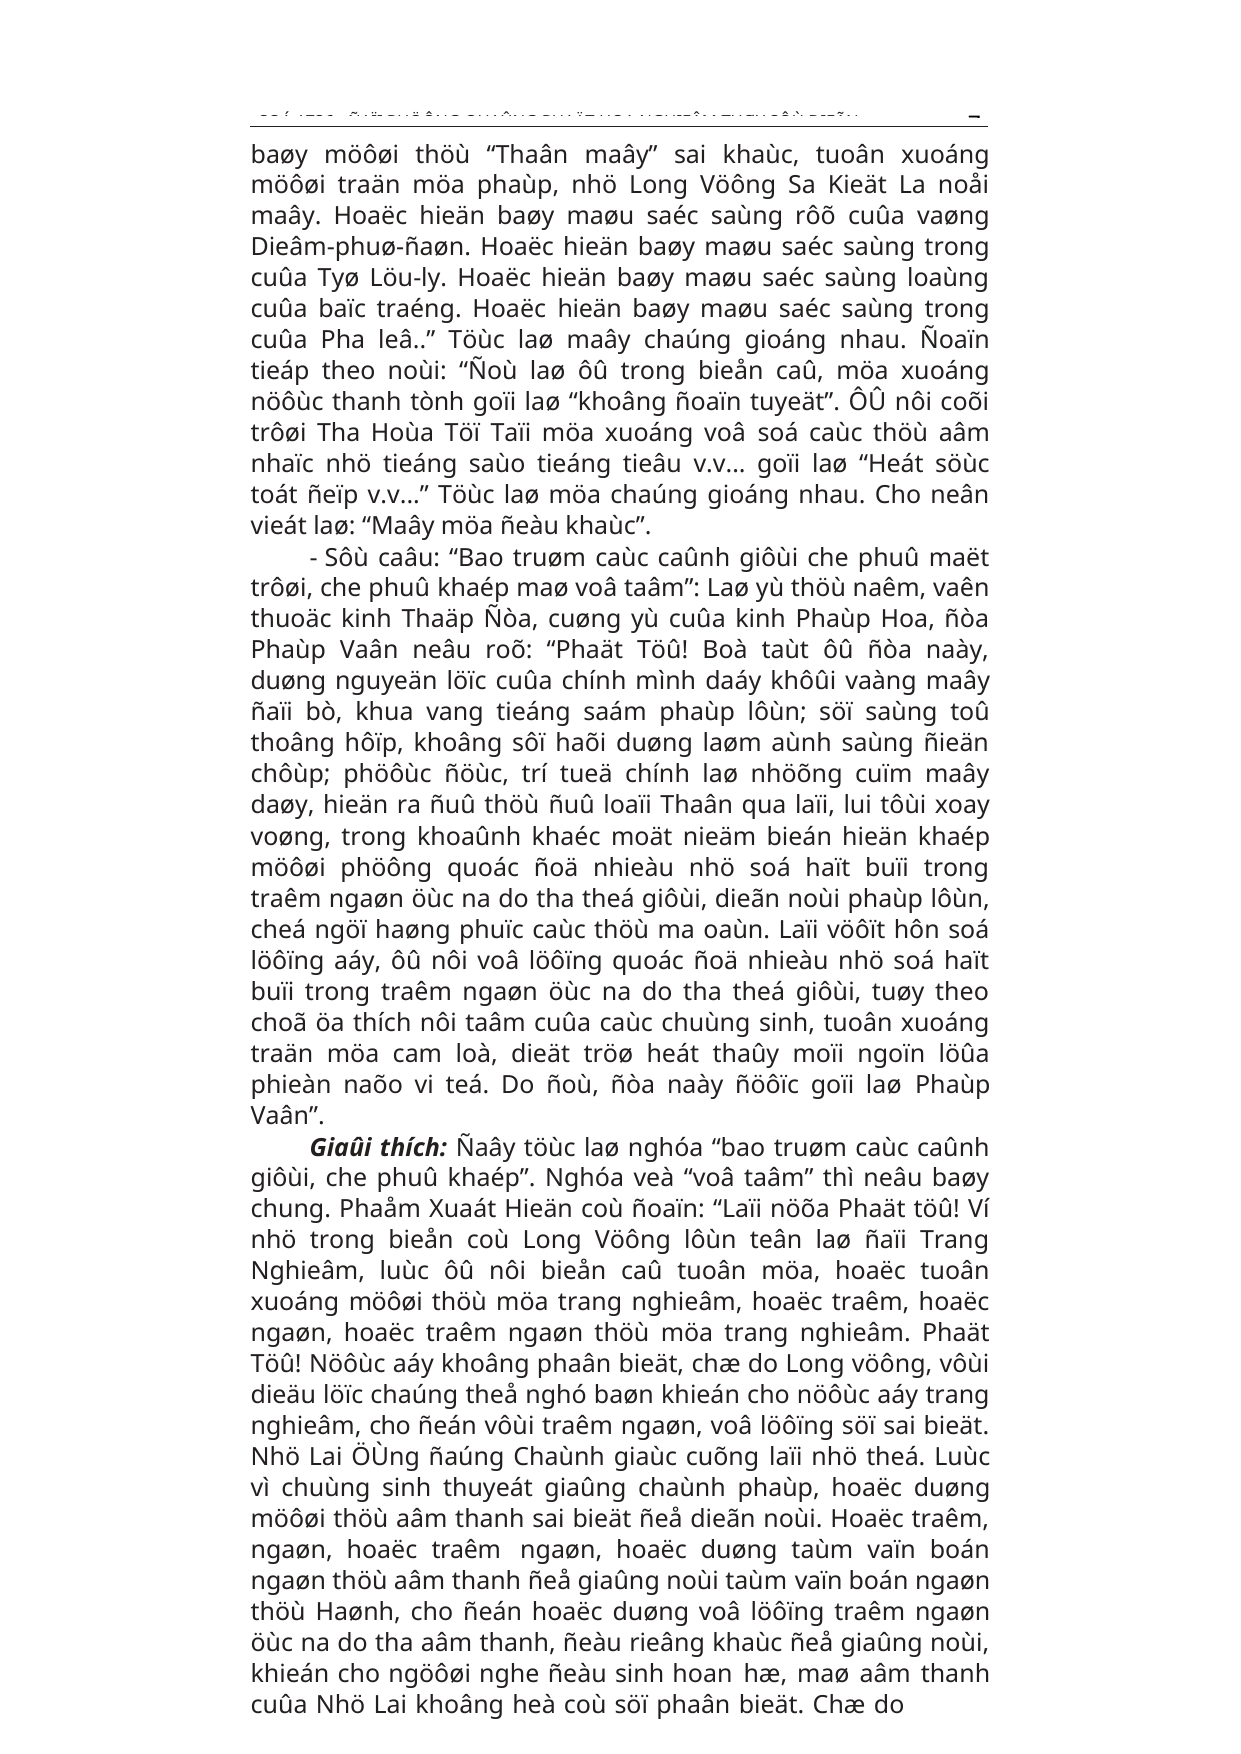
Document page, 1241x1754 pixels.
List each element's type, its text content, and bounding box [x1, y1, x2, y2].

list Sôù caâu: “Bao truøm caùc caûnh giôùi che phuû maët trôøi, che phuû khaép maø voâ taâm”: Laø yù thöù naêm, vaên thuoäc kinh Thaäp Ñòa, cuøng yù cuûa kinh Phaùp Hoa, ñòa Phaùp Vaân neâu roõ: “Phaät Töû! Boà taùt ôû ñòa naày, duøng nguyeän löïc cuûa chính mình daáy khôûi vaàng maây ñaïi bò, khua vang tieáng saám phaùp lôùn; söï saùng toû thoâng hôïp, khoâng sôï haõi duøng laøm aùnh saùng ñieän chôùp; phöôùc ñöùc, trí tueä chính laø nhöõng cuïm maây daøy, hieän ra ñuû thöù ñuû loaïi Thaân qua laïi, lui tôùi xoay voøng, trong khoaûnh khaéc moät nieäm bieán hieän khaép möôøi phöông quoác ñoä nhieàu nhö soá haït buïi trong traêm ngaøn öùc na do tha theá giôùi, dieãn noùi phaùp lôùn, cheá ngöï haøng phuïc caùc thöù ma oaùn. Laïi vöôït hôn soá löôïng aáy, ôû nôi voâ löôïng quoác ñoä nhieàu nhö soá haït buïi trong traêm ngaøn öùc na do tha theá giôùi, tuøy theo choã öa thích nôi taâm cuûa caùc chuùng sinh, tuoân xuoáng traän möa cam loà, dieät tröø heát thaûy moïi ngoïn löûa phieàn naõo vi teá. Do ñoù, ñòa naày ñöôïc goïi laø Phaùp Vaân”. [250, 542, 990, 1132]
text Giaûi thích: Ñaây töùc laø nghóa “bao truøm caùc caûnh giôùi, che phuû khaép”. Nghóa veà “voâ taâm” thì neâu baøy chung. Phaåm Xuaát Hieän coù ñoaïn: “Laïi nöõa Phaät töû! Ví nhö trong bieån coù Long Vöông lôùn teân laø ñaïi Trang Nghieâm, luùc ôû nôi bieån caû tuoân möa, hoaëc tuoân xuoáng möôøi thöù möa trang nghieâm, hoaëc traêm, hoaëc ngaøn, hoaëc traêm ngaøn thöù möa trang nghieâm. Phaät Töû! Nöôùc aáy khoâng phaân bieät, chæ do Long vöông, vôùi dieäu löïc chaúng theå nghó baøn khieán cho nöôùc aáy trang nghieâm, cho ñeán vôùi traêm ngaøn, voâ löôïng söï sai bieät. Nhö Lai ÖÙng ñaúng Chaùnh giaùc cuõng laïi nhö theá. Luùc vì chuùng sinh thuyeát giaûng chaùnh phaùp, hoaëc duøng möôøi thöù aâm thanh sai bieät ñeå dieãn noùi. Hoaëc traêm, ngaøn, hoaëc traêm ngaøn, hoaëc duøng taùm vaïn boán ngaøn thöù aâm thanh ñeå giaûng noùi taùm vaïn boán ngaøn thöù Haønh, cho ñeán hoaëc duøng voâ löôïng traêm ngaøn öùc na do tha aâm thanh, ñeàu rieâng khaùc ñeå giaûng noùi, khieán cho ngöôøi nghe ñeàu sinh hoan hæ, maø aâm thanh cuûa Nhö Lai khoâng heà coù söï phaân bieät. Chæ do [250, 1132, 990, 1721]
text baøy möôøi thöù “Thaân maây” sai khaùc, tuoân xuoáng möôøi traän möa phaùp, nhö Long Vöông Sa Kieät La noåi maây. Hoaëc hieän baøy maøu saéc saùng rôõ cuûa vaøng Dieâm-phuø-ñaøn. Hoaëc hieän baøy maøu saéc saùng trong cuûa Tyø Löu-ly. Hoaëc hieän baøy maøu saéc saùng loaùng cuûa baïc traéng. Hoaëc hieän baøy maøu saéc saùng trong cuûa Pha leâ..” Töùc laø maây chaúng gioáng nhau. Ñoaïn tieáp theo noùi: “Ñoù laø ôû trong bieån caû, möa xuoáng nöôùc thanh tònh goïi laø “khoâng ñoaïn tuyeät”. ÔÛ nôi coõi trôøi Tha Hoùa Töï Taïi möa xuoáng voâ soá caùc thöù aâm nhaïc nhö tieáng saùo tieáng tieâu v.v... goïi laø “Heát söùc toát ñeïp v.v...” Töùc laø möa chaúng gioáng nhau. Cho neân vieát laø: “Maây möa ñeàu khaùc”. [250, 138, 990, 542]
